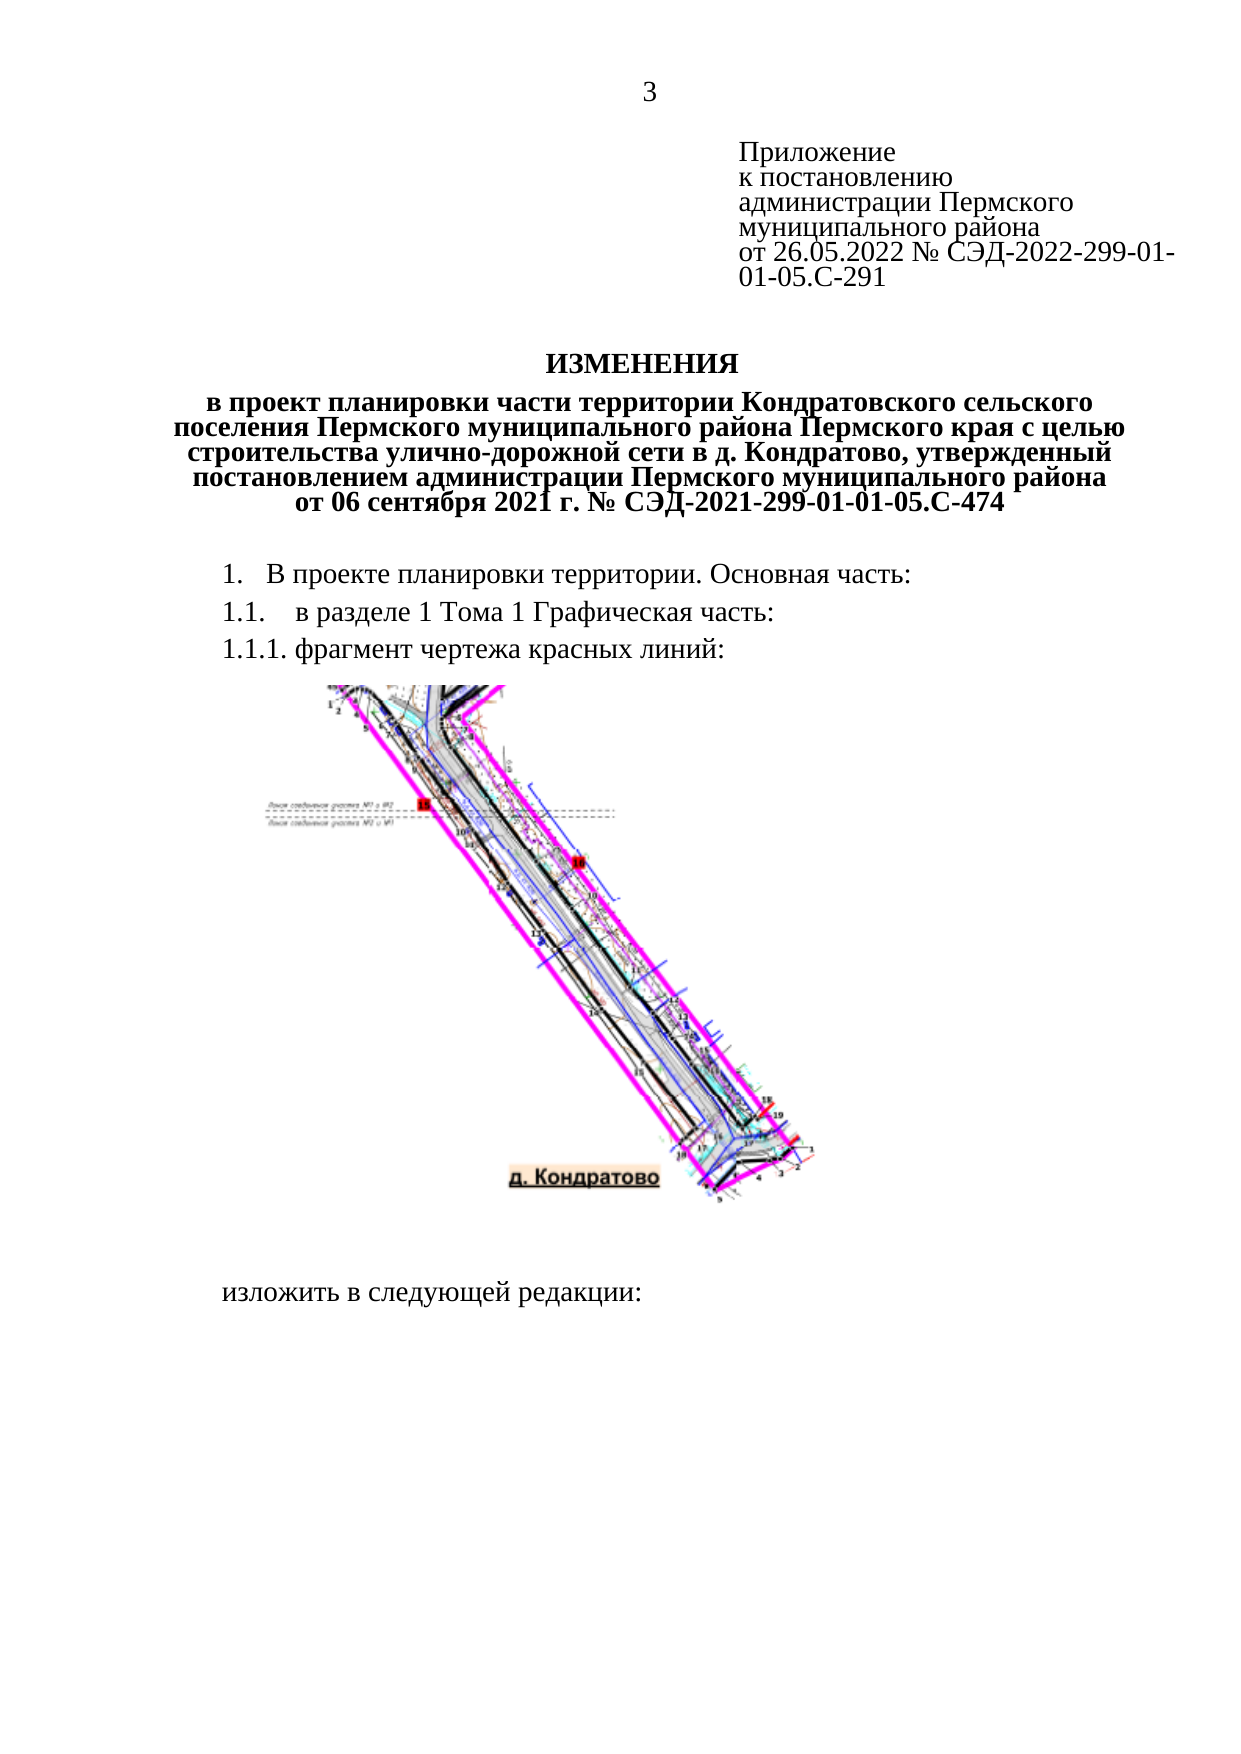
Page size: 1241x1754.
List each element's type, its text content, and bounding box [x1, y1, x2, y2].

text в проект планировки части территории Кондратовского сельского поселения Пермского муниципального района Пермского края с целью строительства улично-дорожной сети в д. Кондратово, утвержденный постановлением администрации Пермского муниципального района [148, 391, 1152, 491]
text от 26.05.2022 № СЭД-2022-299-01-01-05.С-291 [738, 241, 1181, 291]
text к постановлению [738, 166, 1181, 191]
text ИЗМЕНЕНИЯ [148, 353, 1137, 378]
list 1.1.1. фрагмент чертежа красных линий: [222, 628, 1152, 666]
text от 06 сентября 2021 г. № СЭД-2021-299-01-01-05.С-474 [148, 491, 671, 516]
text от 06 сентября 2021 г. № СЭД-2021-299-01-01-05.С-474 [674, 491, 1152, 516]
text изложить в следующей редакции: [148, 1274, 1152, 1307]
text Приложение [738, 141, 1181, 166]
text администрации Пермского муниципального района [738, 191, 1181, 241]
picture [217, 685, 990, 1274]
list В проекте планировки территории. Основная часть: [148, 553, 1152, 591]
list в разделе 1 Тома 1 Графическая часть: [148, 591, 1152, 628]
